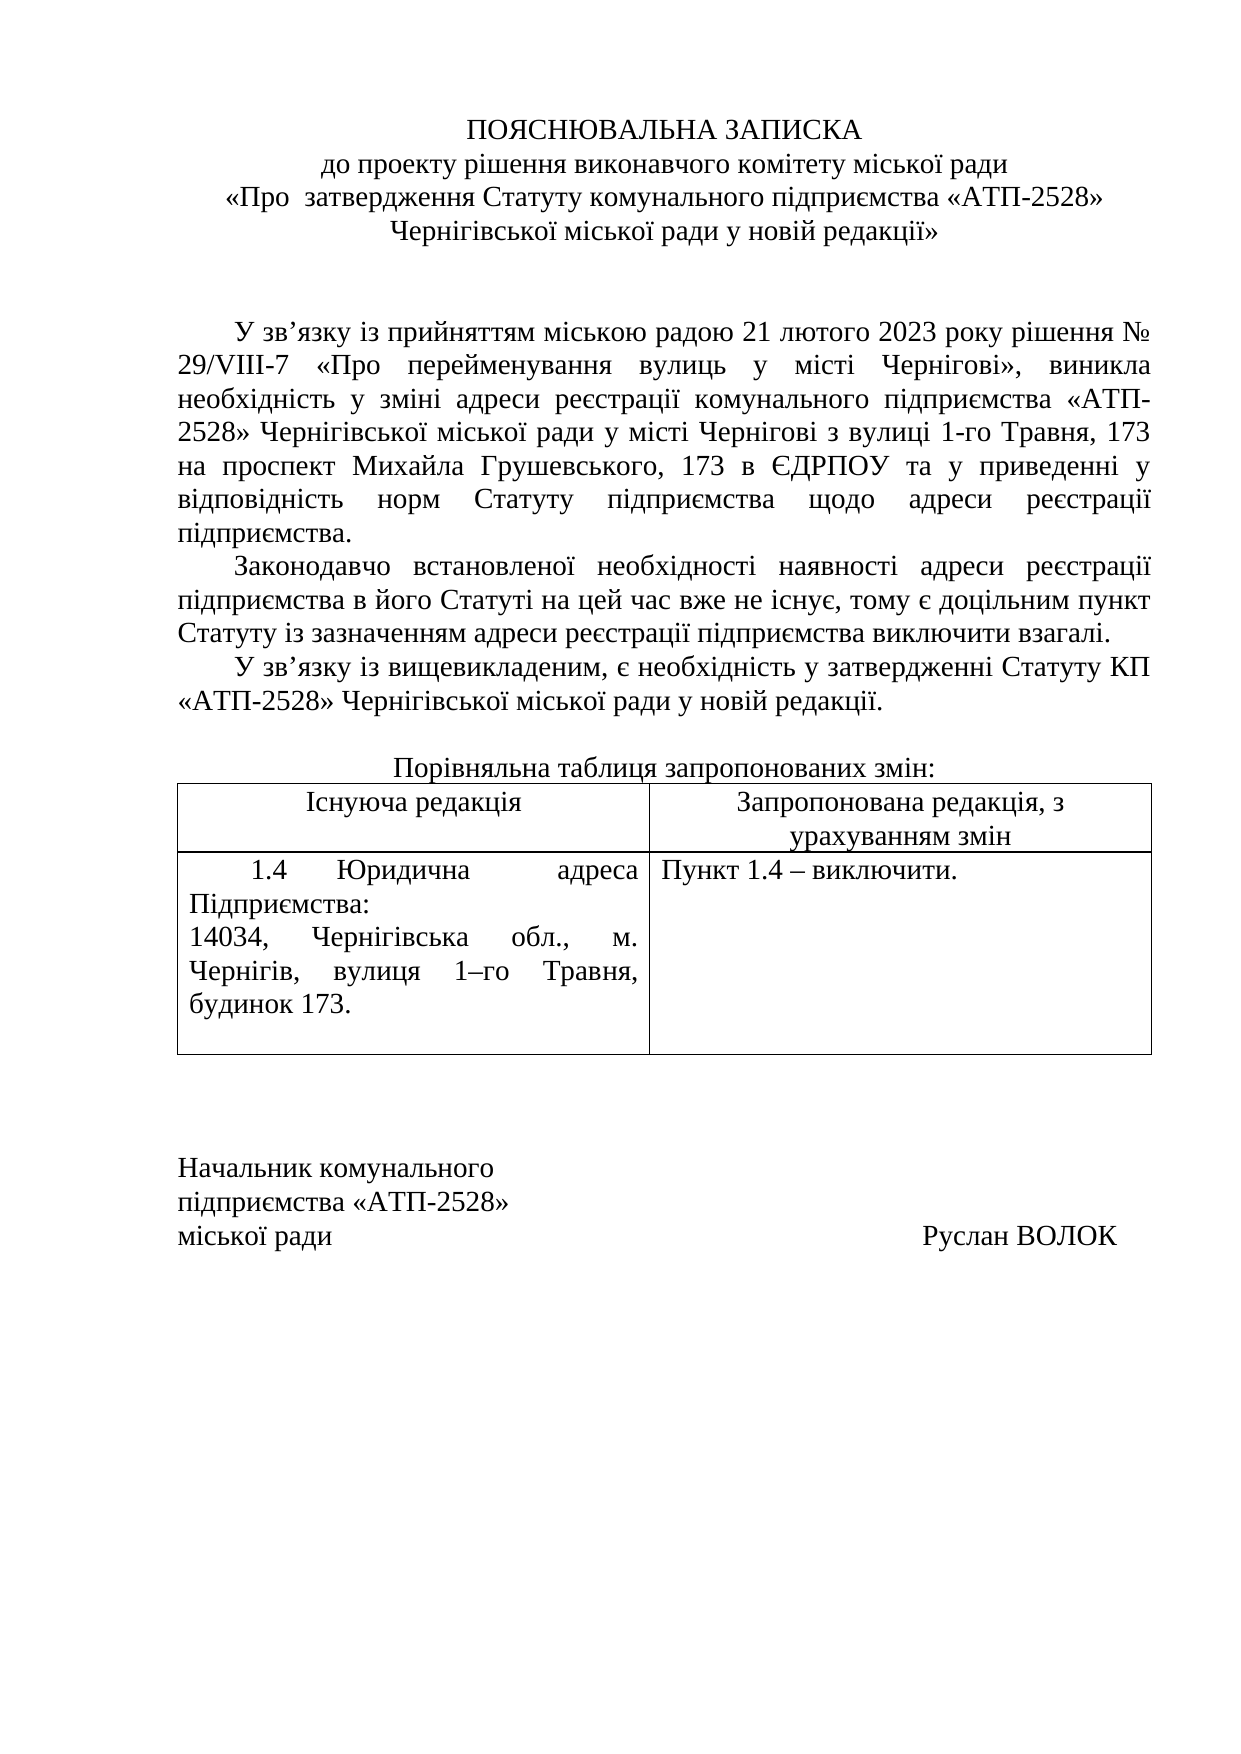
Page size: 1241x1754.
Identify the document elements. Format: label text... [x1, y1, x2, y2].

text міської ради Руслан ВОЛОК [177, 1218, 1152, 1251]
table_header Існуюча редакція [178, 784, 649, 851]
text У зв’язку із прийняттям міською радою 21 лютого 2023 року рішення № 29/VIII-7 «Про перейменування вулиць у місті Чернігові», виникла необхідність у зміні адреси реєстрації комунального підприємства «АТП-2528» Чернігівської міської ради у місті Чернігові з вулиці 1-го Травня, 173 на проспект Михайла Грушевського, 173 в ЄДРПОУ та у приведенні у відповідність норм Статуту підприємства щодо адреси реєстрації підприємства. [177, 314, 1152, 548]
text Начальник комунального [177, 1151, 1152, 1184]
text Законодавчо встановленої необхідності наявності адреси реєстрації підприємства в його Статуті на цей час вже не існує, тому є доцільним пункт Статуту із зазначенням адреси реєстрації підприємства виключити взагалі. [177, 548, 1152, 649]
text У зв’язку із вищевикладеним, є необхідність у затвердженні Статуту КП «АТП-2528» Чернігівської міської ради у новій редакції. [177, 649, 1152, 716]
text до проекту рішення виконавчого комітету міської ради [177, 146, 1152, 179]
table_cell Юридична адреса Підприємства: 14034, Чернігівська обл., м. Чернігів, вулиця 1–го Травня, будинок 173. [178, 853, 649, 1054]
text «Про затвердження Статуту комунального підприємства «АТП-2528» Чернігівської міської ради у новій редакції» [177, 179, 1152, 247]
text Порівняльна таблиця запропонованих змін: [177, 750, 1152, 783]
text підприємства «АТП-2528» [177, 1184, 1152, 1218]
table_header Запропонована редакція, з урахуванням змін [650, 784, 1151, 851]
table_cell Пункт 1.4 – виключити. [650, 853, 1151, 1054]
text ПОЯСНЮВАЛЬНА ЗАПИСКА [177, 112, 1152, 146]
